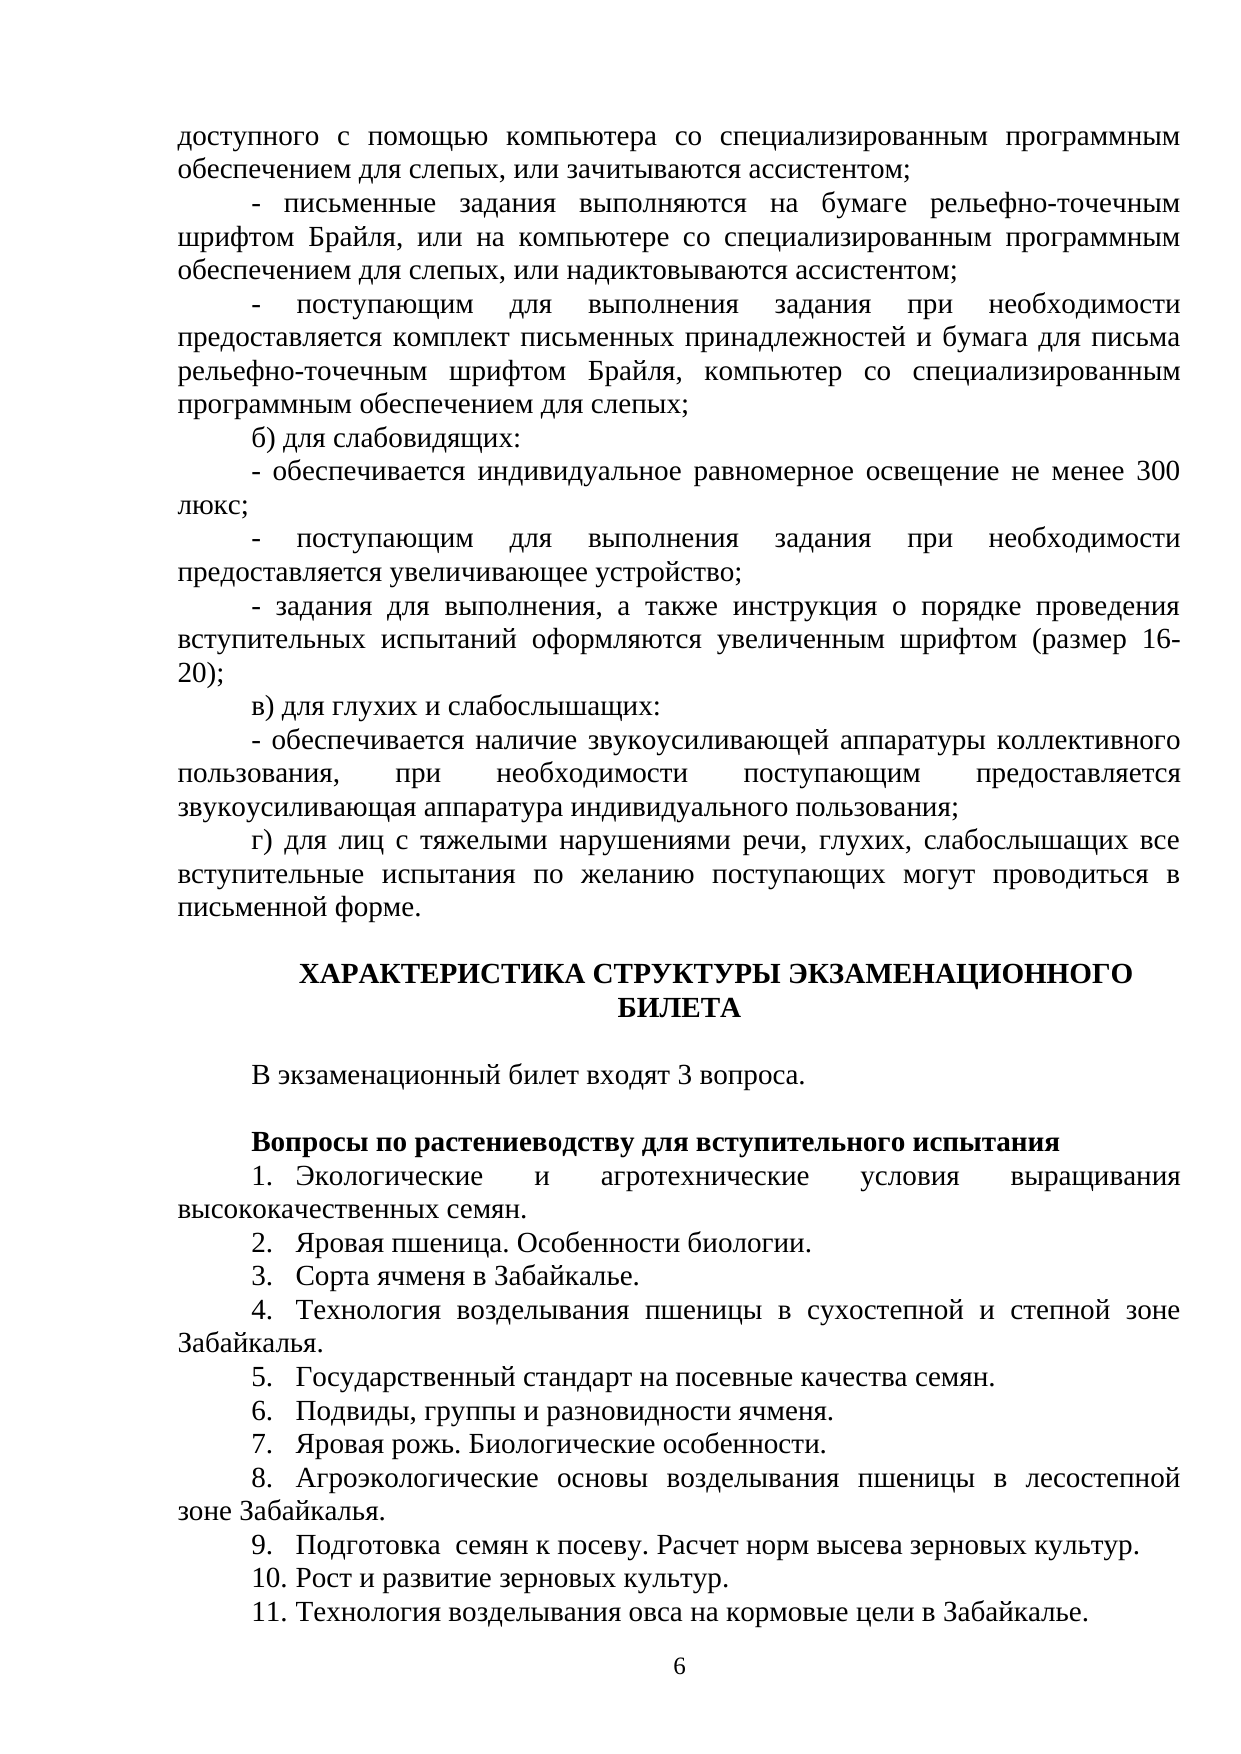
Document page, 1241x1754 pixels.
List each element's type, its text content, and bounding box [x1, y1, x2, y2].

text в) для глухих и слабослышащих: [177, 688, 1181, 722]
list Технология возделывания пшеницы в сухостепной и степной зоне Забайкалья. [177, 1292, 1181, 1359]
list Технология возделывания овса на кормовые цели в Забайкалье. [177, 1594, 1181, 1627]
text б) для слабовидящих: [177, 420, 1181, 453]
list Подготовка семян к посеву. Расчет норм высева зерновых культур. [177, 1527, 1181, 1560]
text ХАРАКТЕРИСТИКА СТРУКТУРЫ ЭКЗАМЕНАЦИОННОГО БИЛЕТА [177, 957, 1181, 1024]
list Рост и развитие зерновых культур. [177, 1560, 1181, 1594]
text В экзаменационный билет входят 3 вопроса. [177, 1057, 1181, 1091]
list Яровая пшеница. Особенности биологии. [177, 1225, 1181, 1258]
text - обеспечивается наличие звукоусиливающей аппаратуры коллективного пользования, при необходимости поступающим предоставляется звукоусиливающая аппаратура индивидуального пользования; [177, 722, 1181, 822]
list Агроэкологические основы возделывания пшеницы в лесостепной зоне Забайкалья. [177, 1460, 1181, 1527]
list Экологические и агротехнические условия выращивания высококачественных семян. [177, 1158, 1181, 1225]
text Вопросы по растениеводству для вступительного испытания [177, 1124, 1181, 1158]
text - задания для выполнения, а также инструкция о порядке проведения вступительных испытаний оформляются увеличенным шрифтом (размер 16-20); [177, 588, 1181, 688]
text - письменные задания выполняются на бумаге рельефно-точечным шрифтом Брайля, или на компьютере со специализированным программным обеспечением для слепых, или надиктовываются ассистентом; [177, 185, 1181, 286]
list Подвиды, группы и разновидности ячменя. [177, 1393, 1181, 1426]
text - поступающим для выполнения задания при необходимости предоставляется комплект письменных принадлежностей и бумага для письма рельефно-точечным шрифтом Брайля, компьютер со специализированным программным обеспечением для слепых; [177, 286, 1181, 420]
text - обеспечивается индивидуальное равномерное освещение не менее 300 люкс; [177, 453, 1181, 521]
list Сорта ячменя в Забайкалье. [177, 1258, 1181, 1292]
text г) для лиц с тяжелыми нарушениями речи, глухих, слабослышащих все вступительные испытания по желанию поступающих могут проводиться в письменной форме. [177, 822, 1181, 923]
list Государственный стандарт на посевные качества семян. [177, 1359, 1181, 1393]
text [177, 118, 1181, 185]
text - поступающим для выполнения задания при необходимости предоставляется увеличивающее устройство; [177, 521, 1181, 588]
list Яровая рожь. Биологические особенности. [177, 1426, 1181, 1460]
